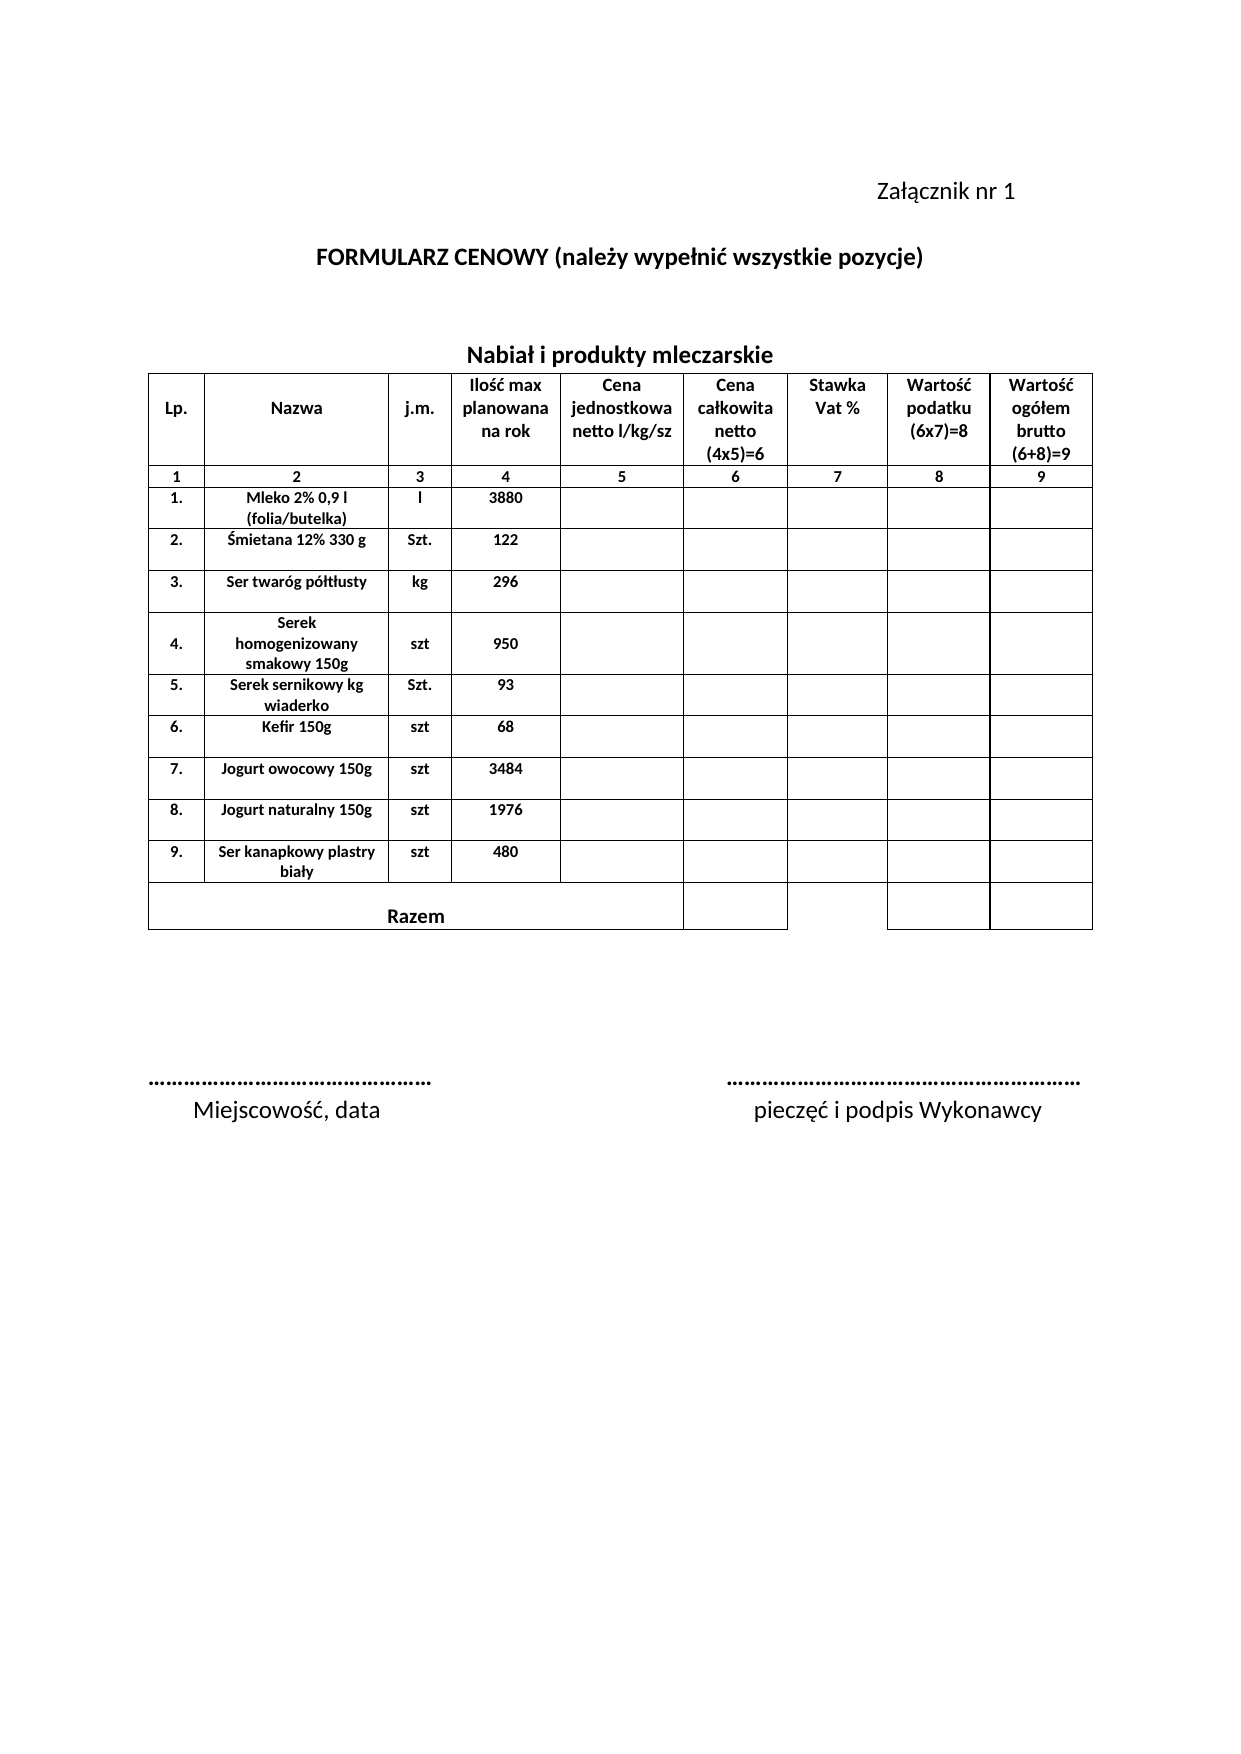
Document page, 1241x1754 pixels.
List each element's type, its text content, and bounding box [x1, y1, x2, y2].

table_header Nazwa [205, 374, 388, 465]
table_cell Serek homogenizowany smakowy 150g [205, 613, 388, 673]
table_cell [888, 800, 989, 840]
table_cell [991, 841, 1092, 882]
table_cell Ser twaróg półtłusty [205, 571, 388, 612]
table_cell [684, 571, 787, 612]
table_cell 7 [788, 466, 887, 487]
table_cell [788, 488, 887, 528]
table_cell [788, 883, 887, 929]
text Załącznik nr 1 [148, 175, 1093, 206]
table_cell Jogurt owocowy 150g [205, 758, 388, 798]
table_cell [991, 675, 1092, 715]
table_cell szt [389, 716, 451, 757]
table_cell [888, 488, 989, 528]
table_cell [684, 800, 787, 840]
table_cell [788, 716, 887, 757]
table_cell [991, 571, 1092, 612]
table_cell 7. [149, 758, 204, 798]
table_cell [788, 675, 887, 715]
table_cell Szt. [389, 529, 451, 570]
table_cell 480 [452, 841, 560, 882]
table_cell szt [389, 613, 451, 673]
table_cell 9. [149, 841, 204, 882]
table_cell [788, 571, 887, 612]
table_cell Razem [149, 883, 683, 929]
table_cell [991, 488, 1092, 528]
table_cell [561, 529, 683, 570]
table_cell 5 [561, 466, 683, 487]
table_cell [561, 571, 683, 612]
table_cell [991, 716, 1092, 757]
table_cell [788, 800, 887, 840]
table_cell [684, 758, 787, 798]
text ………………………………………… …………………………………………………… [148, 1061, 1093, 1092]
table_cell [788, 758, 887, 798]
table_cell [561, 758, 683, 798]
table_cell 3484 [452, 758, 560, 798]
table_cell [888, 841, 989, 882]
table_cell kg [389, 571, 451, 612]
table_cell 4 [452, 466, 560, 487]
table_cell [888, 571, 989, 612]
table_cell 5. [149, 675, 204, 715]
table_cell 1976 [452, 800, 560, 840]
table_header Cena jednostkowa netto l/kg/sz [561, 374, 683, 465]
table_cell 93 [452, 675, 560, 715]
table_cell [991, 800, 1092, 840]
table_cell [561, 841, 683, 882]
table_cell [888, 883, 989, 929]
table_cell 3880 [452, 488, 560, 528]
table_cell 4. [149, 613, 204, 673]
table_cell [788, 529, 887, 570]
text FORMULARZ CENOWY (należy wypełnić wszystkie pozycje) [148, 241, 1093, 271]
text Nabiał i produkty mleczarskie [148, 339, 1093, 370]
table_cell [561, 716, 683, 757]
table_cell [561, 800, 683, 840]
table_cell [561, 488, 683, 528]
table_cell [991, 529, 1092, 570]
table_cell 6. [149, 716, 204, 757]
table_cell 3. [149, 571, 204, 612]
table_cell [991, 613, 1092, 673]
table_cell [991, 883, 1092, 929]
table_header Cena całkowita netto (4x5)=6 [684, 374, 787, 465]
table_cell [888, 529, 989, 570]
table_cell 950 [452, 613, 560, 673]
table_cell 1. [149, 488, 204, 528]
table_cell 9 [991, 466, 1092, 487]
table_cell 1 [149, 466, 204, 487]
table_header j.m. [389, 374, 451, 465]
table_cell [684, 883, 787, 929]
table_cell [561, 613, 683, 673]
table_cell szt [389, 841, 451, 882]
table_cell 3 [389, 466, 451, 487]
table_cell [991, 758, 1092, 798]
table_cell 2 [205, 466, 388, 487]
table_cell l [389, 488, 451, 528]
table_cell [684, 529, 787, 570]
table_cell [888, 716, 989, 757]
table_cell Serek sernikowy kg wiaderko [205, 675, 388, 715]
table_cell [684, 488, 787, 528]
table_header Lp. [149, 374, 204, 465]
table_cell 2. [149, 529, 204, 570]
table_cell [888, 758, 989, 798]
table_cell 68 [452, 716, 560, 757]
text Miejscowość, data pieczęć i podpis Wykonawcy [148, 1094, 1093, 1125]
table_cell [684, 613, 787, 673]
table_cell 6 [684, 466, 787, 487]
table_cell [888, 613, 989, 673]
table_header Wartość podatku (6x7)=8 [888, 374, 989, 465]
table_cell 8. [149, 800, 204, 840]
table_cell Mleko 2% 0,9 l (folia/butelka) [205, 488, 388, 528]
table_cell [888, 675, 989, 715]
table_cell [684, 841, 787, 882]
table_cell Śmietana 12% 330 g [205, 529, 388, 570]
table_cell Ser kanapkowy plastry biały [205, 841, 388, 882]
table_cell [561, 675, 683, 715]
table_cell 296 [452, 571, 560, 612]
table_cell [684, 675, 787, 715]
table_cell 8 [888, 466, 989, 487]
table_header Ilość max planowana na rok [452, 374, 560, 465]
table_cell [788, 841, 887, 882]
table_cell Kefir 150g [205, 716, 388, 757]
table_cell szt [389, 800, 451, 840]
table_cell szt [389, 758, 451, 798]
table_cell [684, 716, 787, 757]
table_header Stawka Vat % [788, 374, 887, 465]
table_cell Szt. [389, 675, 451, 715]
table_header Wartość ogółem brutto (6+8)=9 [991, 374, 1092, 465]
table_cell [788, 613, 887, 673]
table_cell Jogurt naturalny 150g [205, 800, 388, 840]
table_cell 122 [452, 529, 560, 570]
